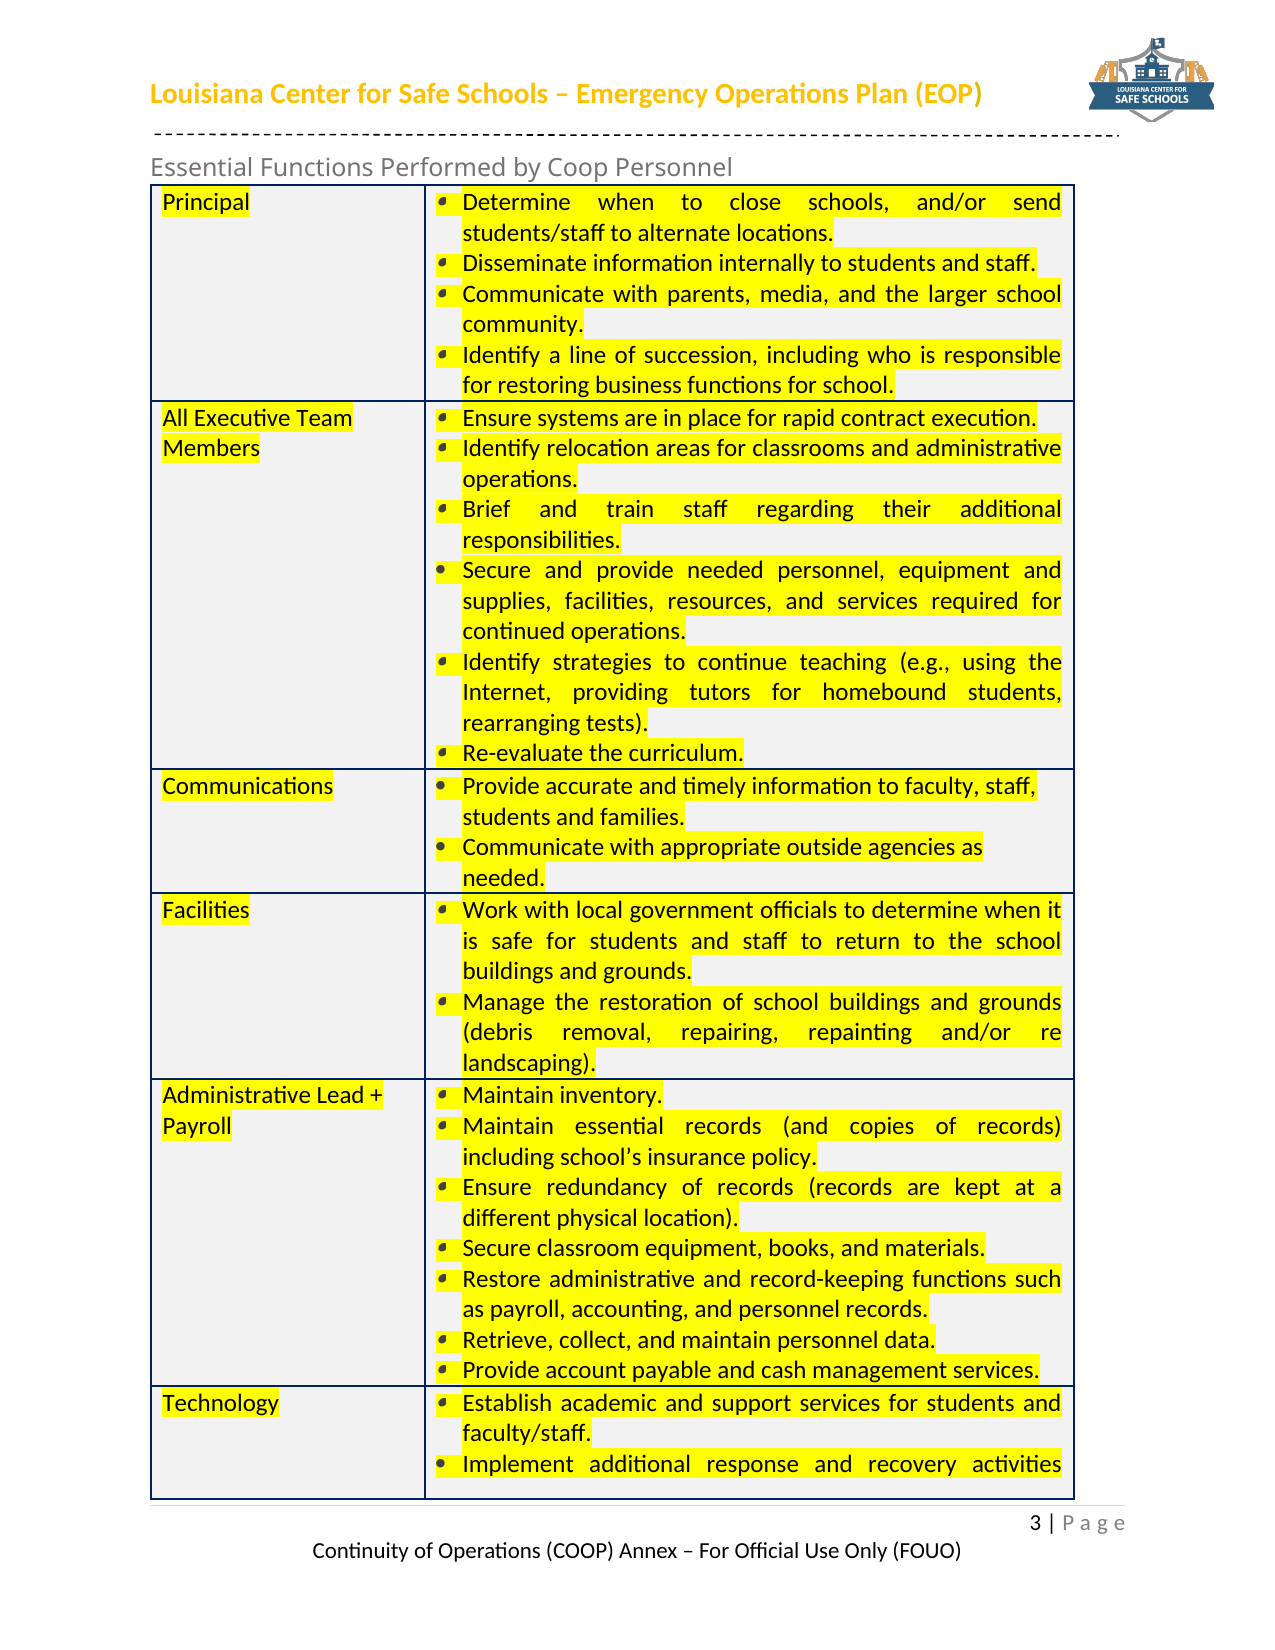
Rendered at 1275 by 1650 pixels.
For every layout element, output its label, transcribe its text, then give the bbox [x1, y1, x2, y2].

subtitle Essential Functions Performed by Coop Personnel [150, 150, 1125, 184]
table_cell Maintain inventory. Maintain essential records (and copies of records) including school’s insurance policy. Ensure redundancy of records (records are kept at a different physical location). Secure classroom equipment, books, and materials. Restore administrative and record-keeping functions such as payroll, accounting, and personnel records. Retrieve, collect, and maintain personnel data. Provide account payable and cash management services. [663, 1080, 1073, 1385]
table_header Principal [152, 186, 424, 400]
table_cell Administrative Lead + Payroll [152, 1080, 424, 1385]
table_cell Ensure systems are in place for rapid contract execution. Identify relocation areas for classrooms and administrative operations. Brief and train staff regarding their additional responsibilities. Secure and provide needed personnel, equipment and supplies, facilities, resources, and services required for continued operations. Identify strategies to continue teaching (e.g., using the Internet, providing tutors for homebound students, rearranging tests). Re-evaluate the curriculum. [426, 402, 1073, 768]
table_cell Communications [152, 770, 424, 892]
table_header Determine when to close schools, and/or send students/staff to alternate locations. Disseminate information internally to students and staff. Communicate with parents, media, and the larger school community. Identify a line of succession, including who is responsible for restoring business functions for school. [584, 186, 1073, 400]
table_cell Facilities [152, 894, 424, 1077]
table_cell Technology [152, 1387, 424, 1498]
table_cell Provide accurate and timely information to faculty, staff, students and families. Communicate with appropriate outside agencies as needed. [545, 770, 1073, 892]
table_cell All Executive Team Members [152, 402, 424, 768]
table_cell Work with local government officials to determine when it is safe for students and staff to return to the school buildings and grounds. Manage the restoration of school buildings and grounds (debris removal, repairing, repainting and/or re landscaping). [596, 894, 1073, 1077]
picture [1088, 37, 1214, 122]
